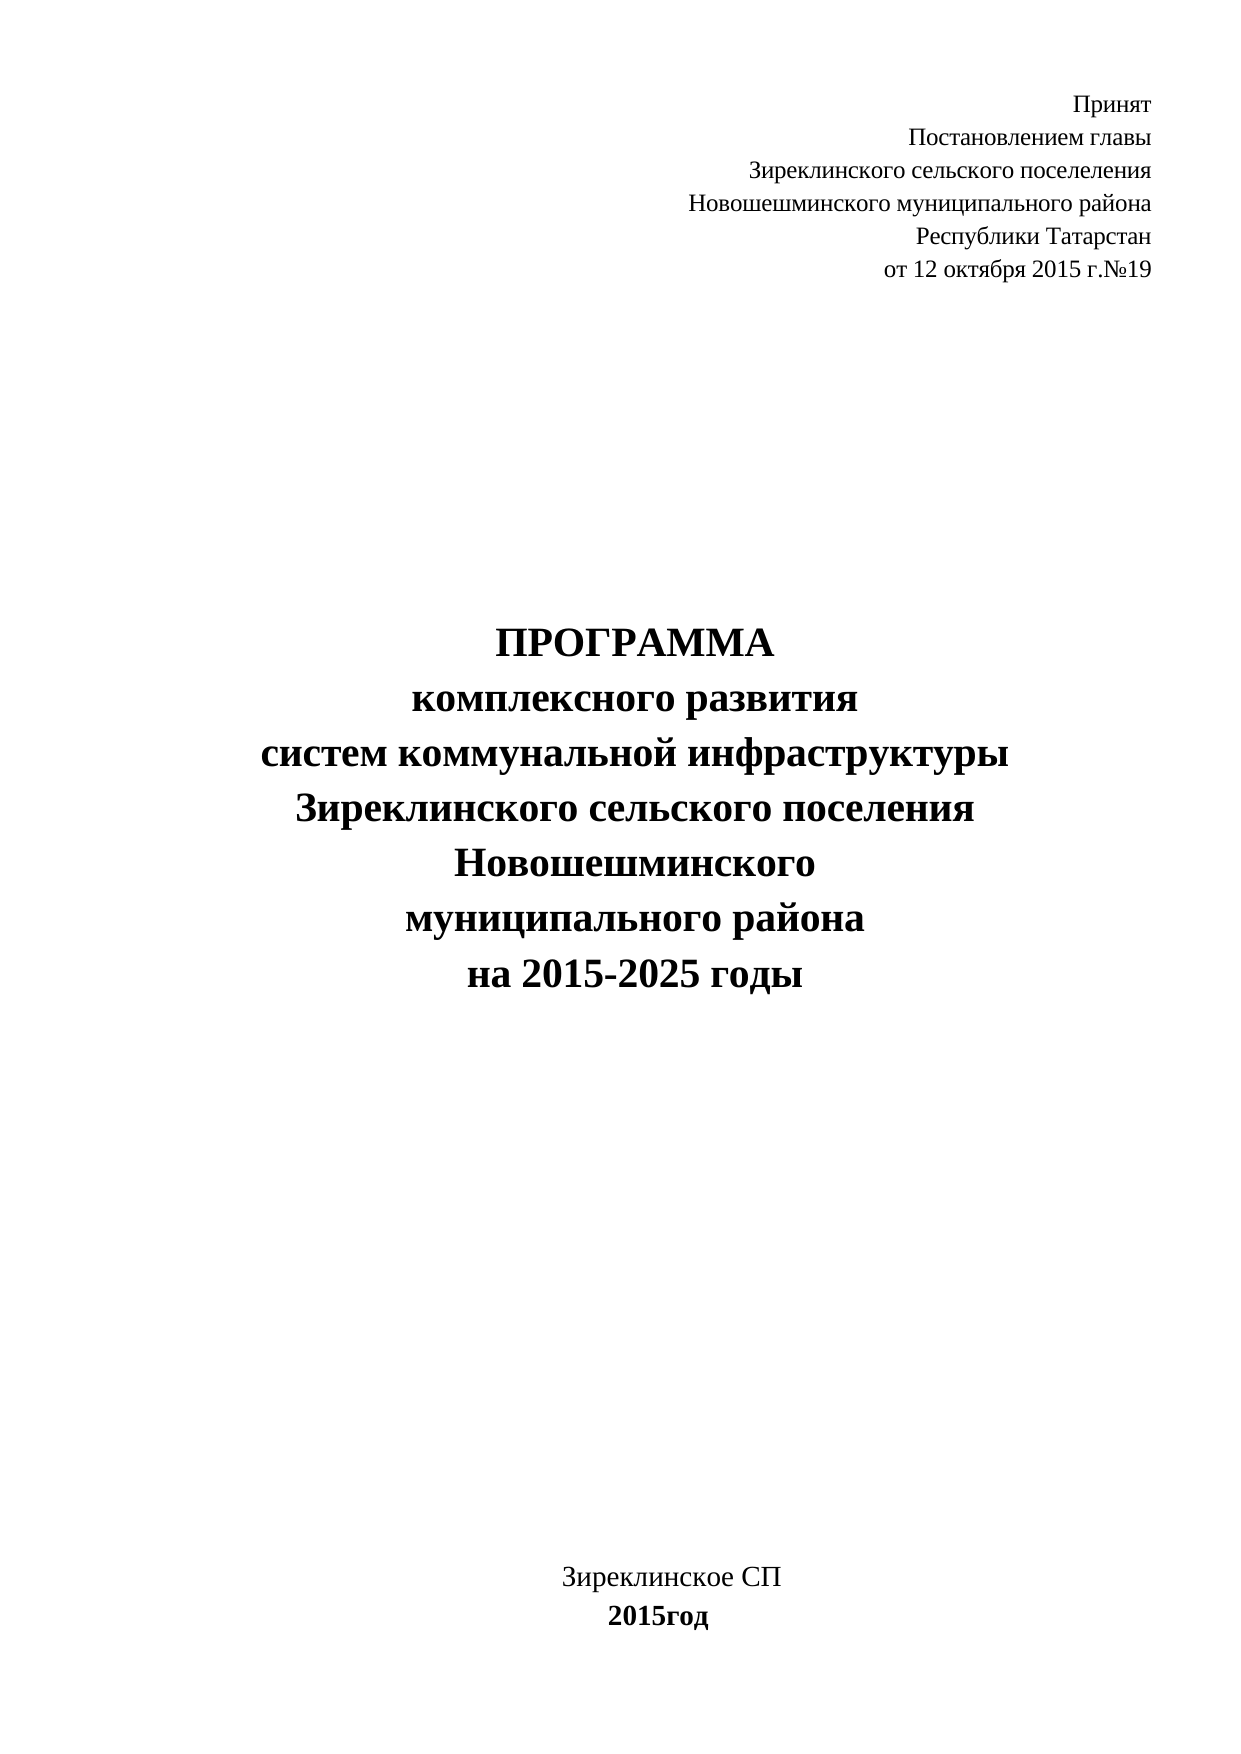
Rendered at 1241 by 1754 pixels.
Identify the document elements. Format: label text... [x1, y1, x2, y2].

title от 12 октября 2015 г.№19 [118, 254, 1152, 282]
text систем коммунальной инфраструктуры [118, 728, 1152, 776]
title Постановлением главы [118, 122, 1152, 150]
title ПРОГРАММА [118, 617, 1152, 665]
title Республики Татарстан [118, 221, 1152, 249]
text Новошешминского муниципального района [118, 838, 1152, 941]
title Новошешминского муниципального района [118, 188, 1152, 216]
text 2015год [118, 1598, 1152, 1631]
title Принят [118, 89, 1152, 117]
text Зиреклинское СП [118, 1559, 1152, 1593]
text на 2015-2025 годы [118, 948, 1152, 996]
text Зиреклинского сельского поселения [118, 783, 1152, 831]
text комплексного развития [118, 672, 1152, 720]
title Зиреклинского сельского поселеления [118, 155, 1152, 183]
